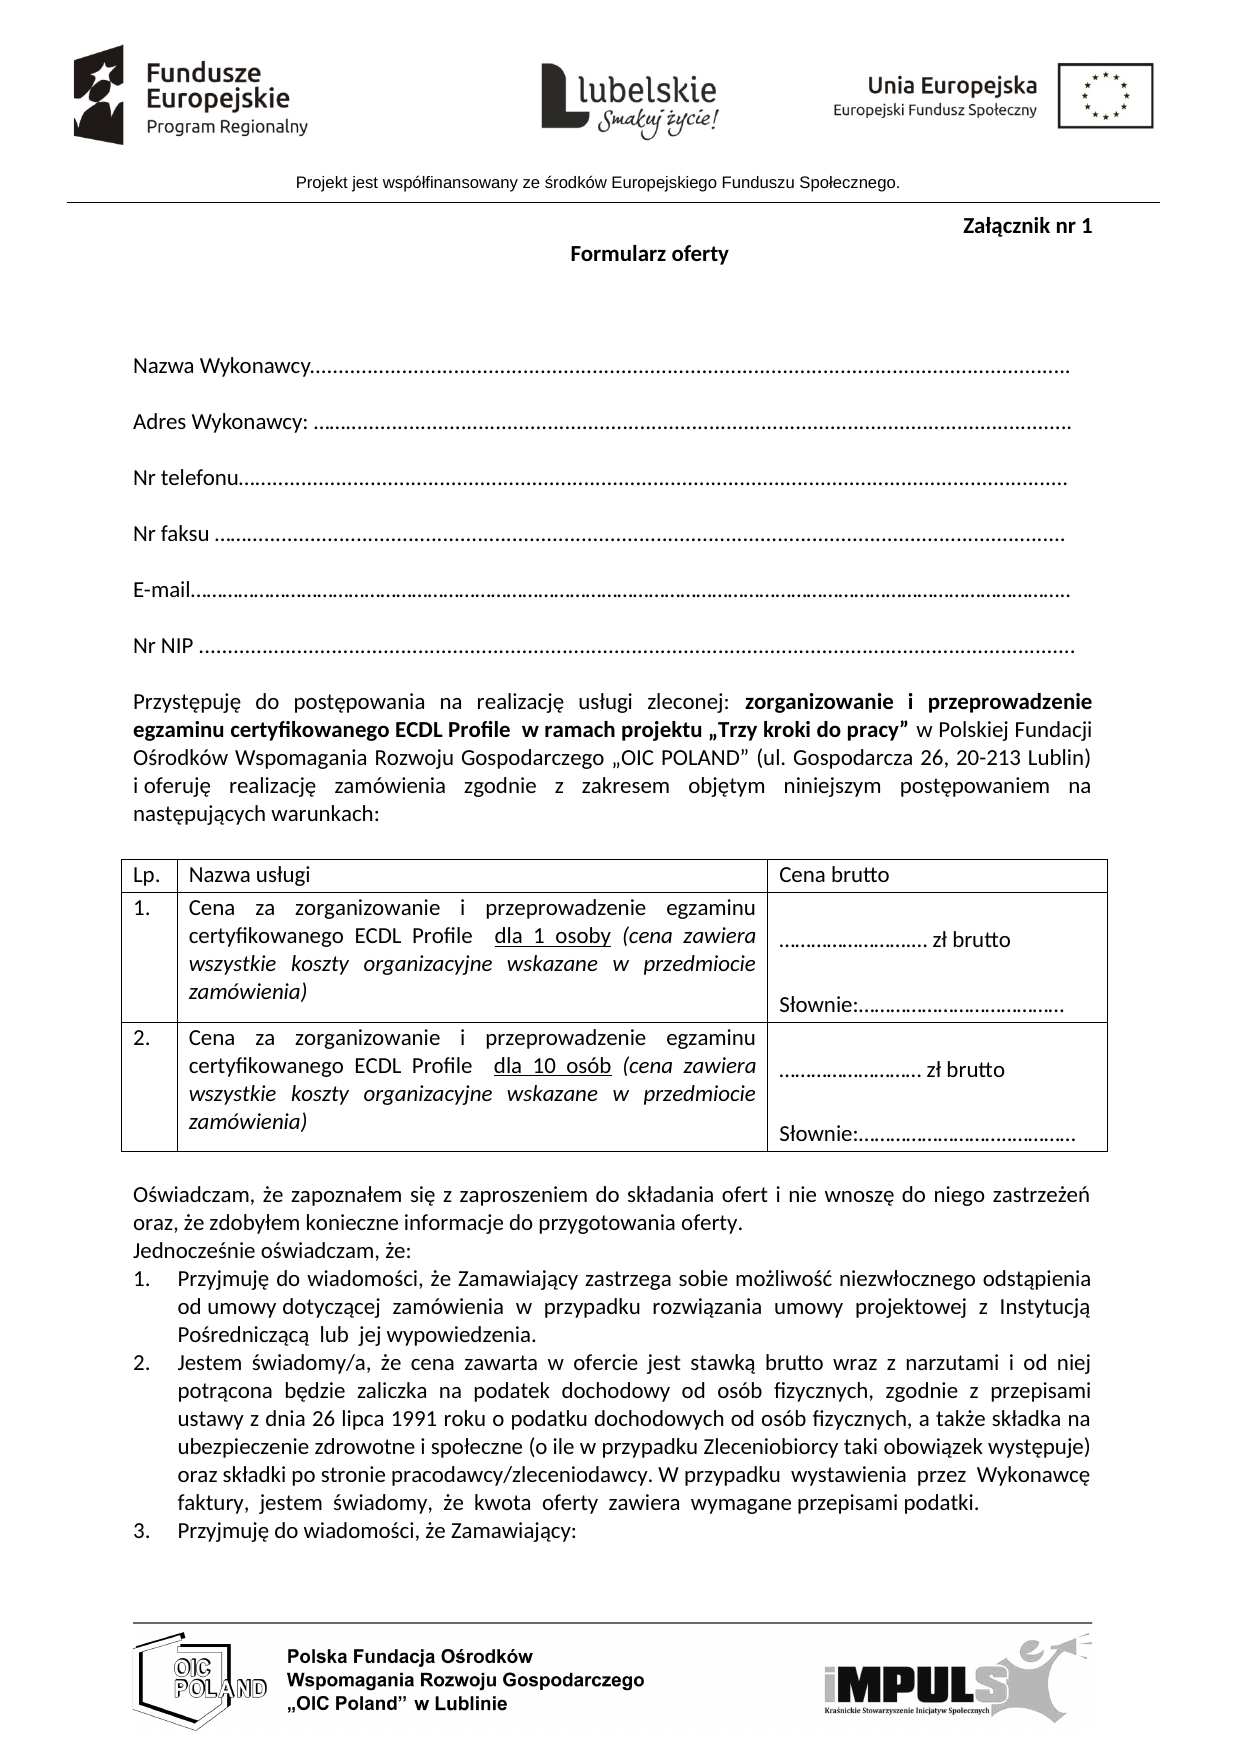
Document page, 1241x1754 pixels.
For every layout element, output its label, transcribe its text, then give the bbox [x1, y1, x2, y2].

table_header Lp. [122, 860, 177, 892]
text Formularz oferty [133, 239, 1093, 267]
text Nazwa Wykonawcy.................................................................................................................................... [133, 351, 1093, 379]
text E-mail………………………………………………………………………………………………………………………………………………….. [133, 575, 1093, 603]
list Jestem świadomy/a, że cena zawarta w ofercie jest stawką brutto wraz z narzutami i od niej potrącona będzie zaliczka na podatek dochodowy od osób fizycznych, zgodnie z przepisami ustawy z dnia 26 lipca 1991 roku o podatku dochodowych od osób fizycznych, a także składka na ubezpieczenie zdrowotne i społeczne (o ile w przypadku Zleceniobiorcy taki obowiązek występuje) oraz składki po stronie pracodawcy/zleceniodawcy. W przypadku wystawienia przez Wykonawcę faktury, jestem świadomy, że kwota oferty zawiera wymagane przepisami podatki. [133, 1348, 1093, 1517]
text Adres Wykonawcy: …….............................................................................................................................. [133, 407, 1093, 435]
text Nr NIP ........................................................................................................................................................ [133, 631, 1093, 659]
text Nr faksu …….............................................................................................................................................. [133, 519, 1093, 547]
picture [73, 44, 1154, 145]
picture [132, 1622, 1093, 1731]
list Przyjmuję do wiadomości, że Zamawiający: [133, 1517, 1093, 1544]
text Przystępuję do postępowania na realizację usługi zleconej: zorganizowanie i przeprowadzenie egzaminu certyfikowanego ECDL Profile w ramach projektu „Trzy kroki do pracy” w Polskiej Fundacji Ośrodków Wspomagania Rozwoju Gospodarczego „OIC POLAND” (ul. Gospodarcza 26, 20-213 Lublin) i oferuję realizację zamówienia zgodnie z zakresem objętym niniejszym postępowaniem na następujących warunkach: [133, 687, 1093, 827]
table_cell 1. [122, 893, 177, 1022]
table_cell Cena za zorganizowanie i przeprowadzenie egzaminu certyfikowanego ECDL Profile dla 1 osoby (cena zawiera wszystkie koszty organizacyjne wskazane w przedmiocie zamówienia) [178, 893, 767, 1022]
table_header Cena brutto [768, 860, 1107, 892]
table_cell ……………………… zł brutto Słownie:………………………..………… [768, 1023, 1107, 1151]
table_cell 2. [122, 1023, 177, 1151]
text Nr telefonu…............................................................................................................................................. [133, 463, 1093, 491]
table_header Nazwa usługi [178, 860, 767, 892]
table_cell …………………….… zł brutto Słownie:………………………………… [768, 893, 1107, 1022]
table_cell Cena za zorganizowanie i przeprowadzenie egzaminu certyfikowanego ECDL Profile dla 10 osób (cena zawiera wszystkie koszty organizacyjne wskazane w przedmiocie zamówienia) [178, 1023, 767, 1151]
text Załącznik nr 1 [133, 211, 1093, 239]
list Przyjmuję do wiadomości, że Zamawiający zastrzega sobie możliwość niezwłocznego odstąpienia od umowy dotyczącej zamówienia w przypadku rozwiązania umowy projektowej z Instytucją Pośredniczącą lub jej wypowiedzenia. [133, 1264, 1093, 1348]
text Oświadczam, że zapoznałem się z zaproszeniem do składania ofert i nie wnoszę do niego zastrzeżeń oraz, że zdobyłem konieczne informacje do przygotowania oferty. [133, 1180, 1093, 1236]
text Jednocześnie oświadczam, że: [133, 1236, 1093, 1264]
